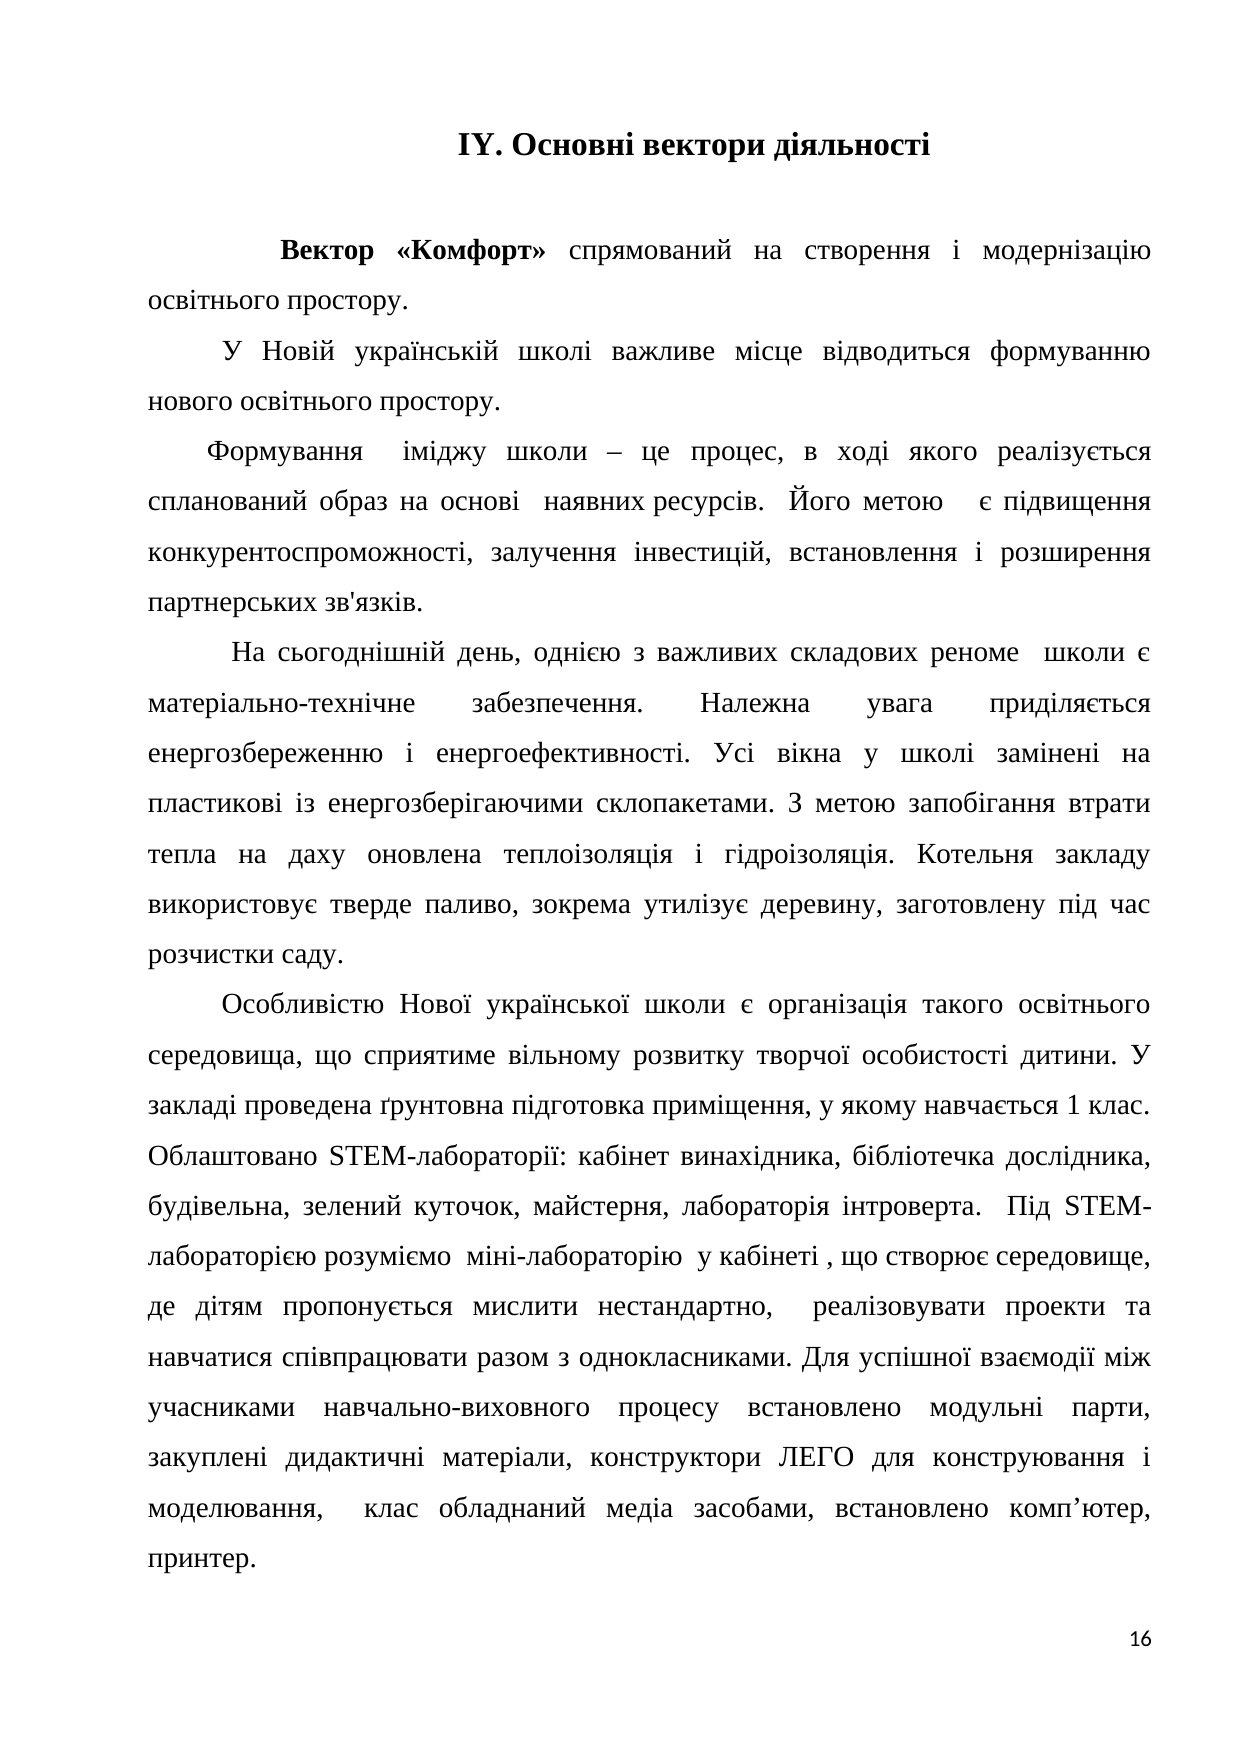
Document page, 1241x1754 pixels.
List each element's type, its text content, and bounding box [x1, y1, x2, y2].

list Формування іміджу школи – це процес, в ході якого реалізується спланований образ на основі наявних ресурсів. Його метою є підвищення конкурентоспроможності, залучення інвестицій, встановлення і розширення партнерських зв'язків. [148, 433, 1152, 618]
text ІY. Основні вектори діяльності [148, 124, 1152, 162]
list На сьогоднішній день, однією з важливих складових реноме школи є матеріально-технічне забезпечення. Належна увага приділяється енергозбереженню і енергоефективності. Усі вікна у школі замінені на пластикові із енергозберігаючими склопакетами. З метою запобігання втрати тепла на даху оновлена теплоізоляція і гідроізоляція. Котельня закладу використовує тверде паливо, зокрема утилізує деревину, заготовлену під час розчистки саду. [148, 634, 1152, 970]
text Особливістю Нової української школи є організація такого освітнього середовища, що сприятиме вільному розвитку творчої особистості дитини. У закладі проведена ґрунтовна підготовка приміщення, у якому навчається 1 клас. Облаштовано STEM-лабораторії: кабінет винахідника, бібліотечка дослідника, будівельна, зелений куточок, майстерня, лабораторія інтроверта. Під STEM-лабораторією розуміємо міні-лабораторію у кабінеті , що створює середовище, де дітям пропонується мислити нестандартно, реалізовувати проекти та навчатися співпрацювати разом з однокласниками. Для успішної взаємодії між учасниками навчально-виховного процесу встановлено модульні парти, закуплені дидактичні матеріали, конструктори ЛЕГО для конструювання і моделювання, клас обладнаний медіа засобами, встановлено комп’ютер, принтер. [148, 987, 1152, 1574]
list У Новій українській школі важливе місце відводиться формуванню нового освітнього простору. [148, 333, 1152, 416]
list Вектор «Комфорт» спрямований на створення і модернізацію освітнього простору. [148, 232, 1152, 316]
